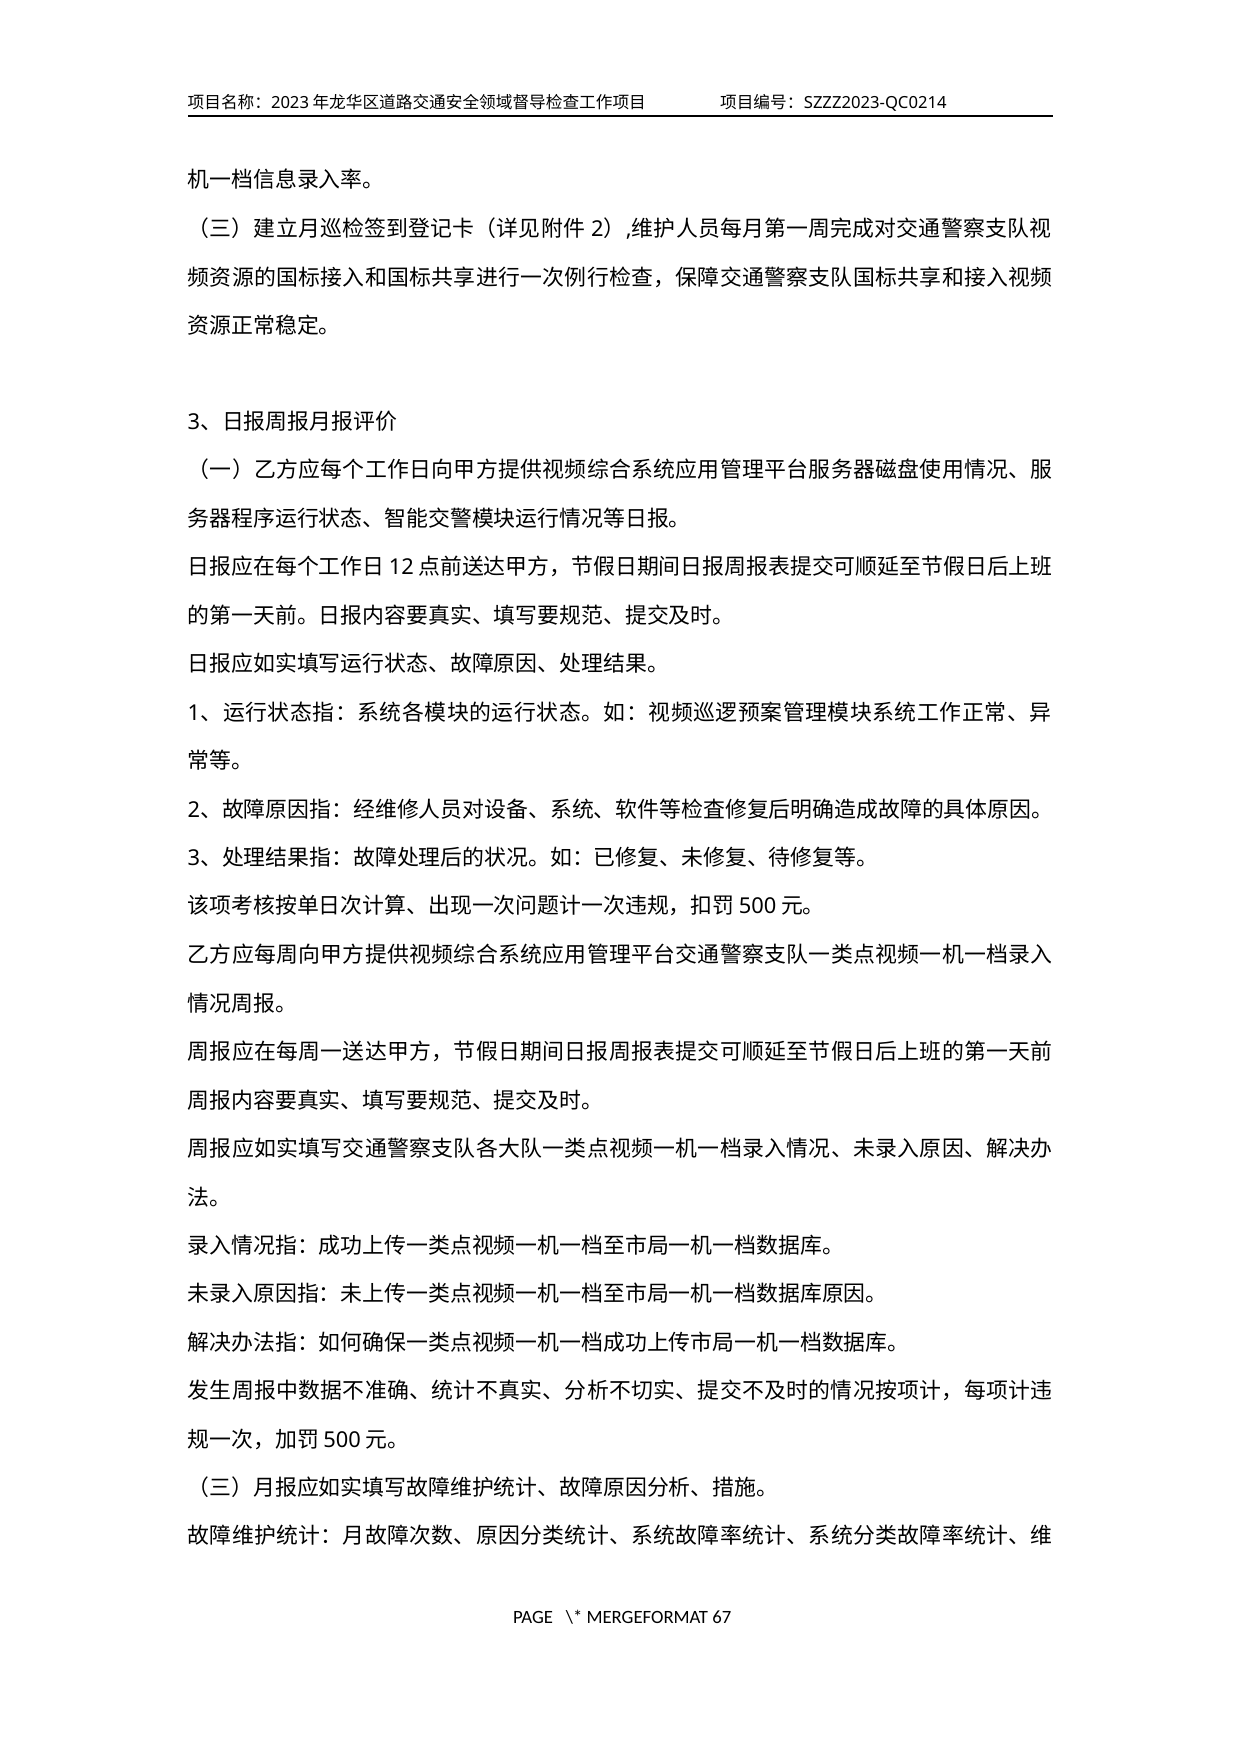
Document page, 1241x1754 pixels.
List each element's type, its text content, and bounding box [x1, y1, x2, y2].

text 乙方应每周向甲方提供视频综合系统应用管理平台交通警察支队一类点视频一机一档录入情况周报。 [187, 936, 1053, 1018]
text 3、处理结果指：故障处理后的状况。如：已修复、未修复、待修复等。 [187, 840, 1053, 872]
text （一）乙方应每个工作日向甲方提供视频综合系统应用管理平台服务器磁盘使用情况、服务器程序运行状态、智能交警模块运行情况等日报。 [187, 452, 1053, 533]
text 1、运行状态指：系统各模块的运行状态。如：视频巡逻预案管理模块系统工作正常、异常等。 [187, 694, 1053, 776]
text 2、故障原因指：经维修人员对设备、系统、软件等检査修复后明确造成故障的具体原因。 [187, 791, 1053, 824]
text 未录入原因指：未上传一类点视频一机一档至市局一机一档数据库原因。 [187, 1276, 1053, 1308]
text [187, 162, 1053, 194]
text （三）月报应如实填写故障维护统计、故障原因分析、措施。 [187, 1470, 1053, 1502]
text 发生周报中数据不准确、统计不真实、分析不切实、提交不及时的情况按项计，每项计违规一次，加罚500元。 [187, 1373, 1053, 1454]
text 周报应在每周一送达甲方，节假日期间日报周报表提交可顺延至节假日后上班的第一天前。周报内容要真实、填写要规范、提交及时。 [187, 1033, 1053, 1115]
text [187, 1518, 1053, 1551]
text 该项考核按单日次计算、出现一次问题计一次违规，扣罚500元。 [187, 888, 1053, 921]
text 3、日报周报月报评价 [187, 403, 1053, 436]
text 日报应如实填写运行状态、故障原因、处理结果。 [187, 646, 1053, 678]
text 录入情况指：成功上传一类点视频一机一档至市局一机一档数据库。 [187, 1228, 1053, 1260]
text 解决办法指：如何确保一类点视频一机一档成功上传市局一机一档数据库。 [187, 1324, 1053, 1357]
text （三）建立月巡检签到登记卡（详见附件2）,维护人员每月第一周完成对交通警察支队视频资源的国标接入和国标共享进行一次例行检查，保障交通警察支队国标共享和接入视频资源正常稳定。 [187, 210, 1053, 340]
text 日报应在每个工作日12点前送达甲方，节假日期间日报周报表提交可顺延至节假日后上班的第一天前。日报内容要真实、填写要规范、提交及时。 [187, 549, 1053, 630]
text 周报应如实填写交通警察支队各大队一类点视频一机一档录入情况、未录入原因、解决办法。 [187, 1131, 1053, 1212]
